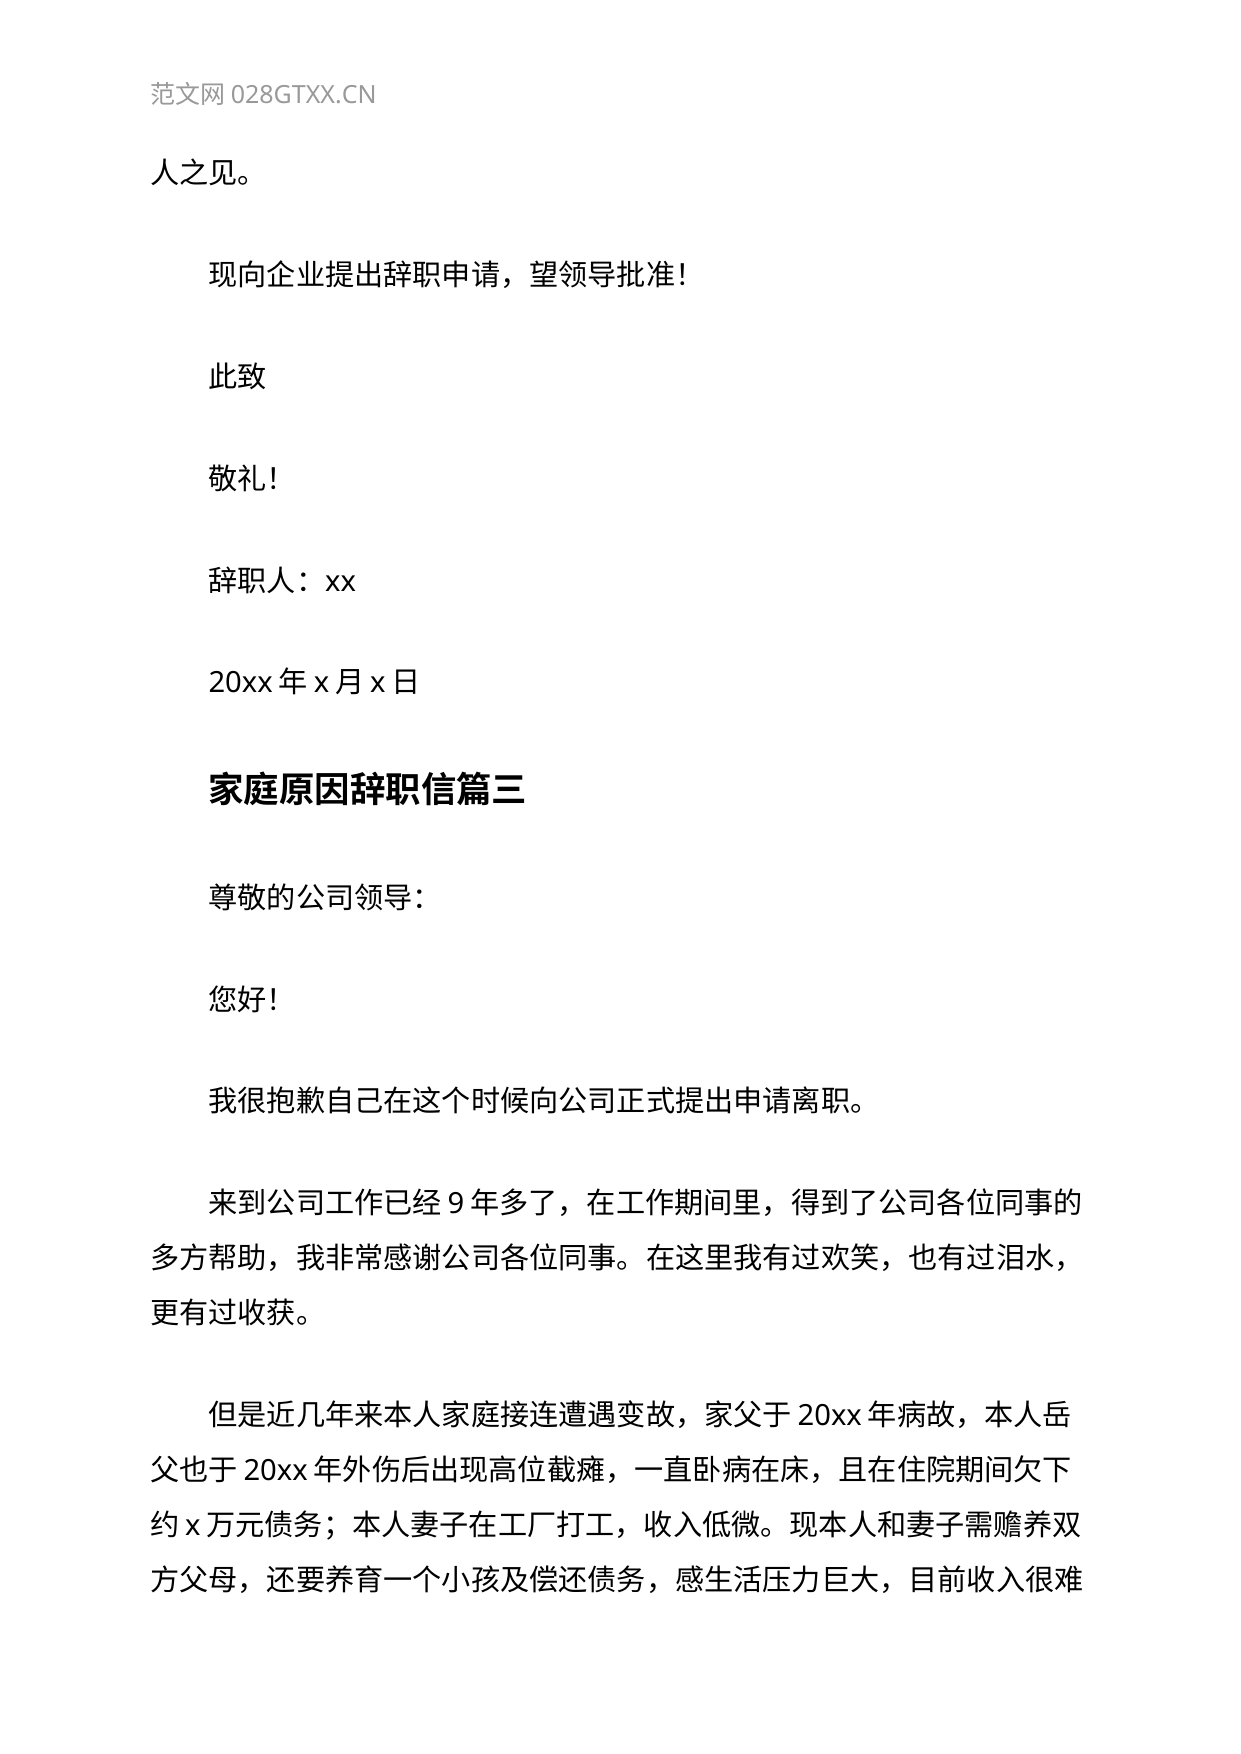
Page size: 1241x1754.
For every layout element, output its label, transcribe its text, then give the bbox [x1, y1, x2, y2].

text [150, 1391, 1090, 1599]
text 我很抱歉自己在这个时候向公司正式提出申请离职。 [150, 1078, 1090, 1120]
text 敬礼！ [150, 455, 1090, 498]
text 20xx年x月x日 [150, 659, 1090, 701]
text 尊敬的公司领导： [150, 874, 1090, 917]
text 您好！ [150, 976, 1090, 1018]
text 来到公司工作已经9年多了，在工作期间里，得到了公司各位同事的多方帮助，我非常感谢公司各位同事。在这里我有过欢笑，也有过泪水，更有过收获。 [150, 1180, 1090, 1332]
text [150, 150, 1090, 192]
text 此致 [150, 353, 1090, 396]
text 现向企业提出辞职申请，望领导批准！ [150, 252, 1090, 294]
text 辞职人：xx [150, 557, 1090, 599]
text 家庭原因辞职信篇三 [150, 761, 1090, 812]
